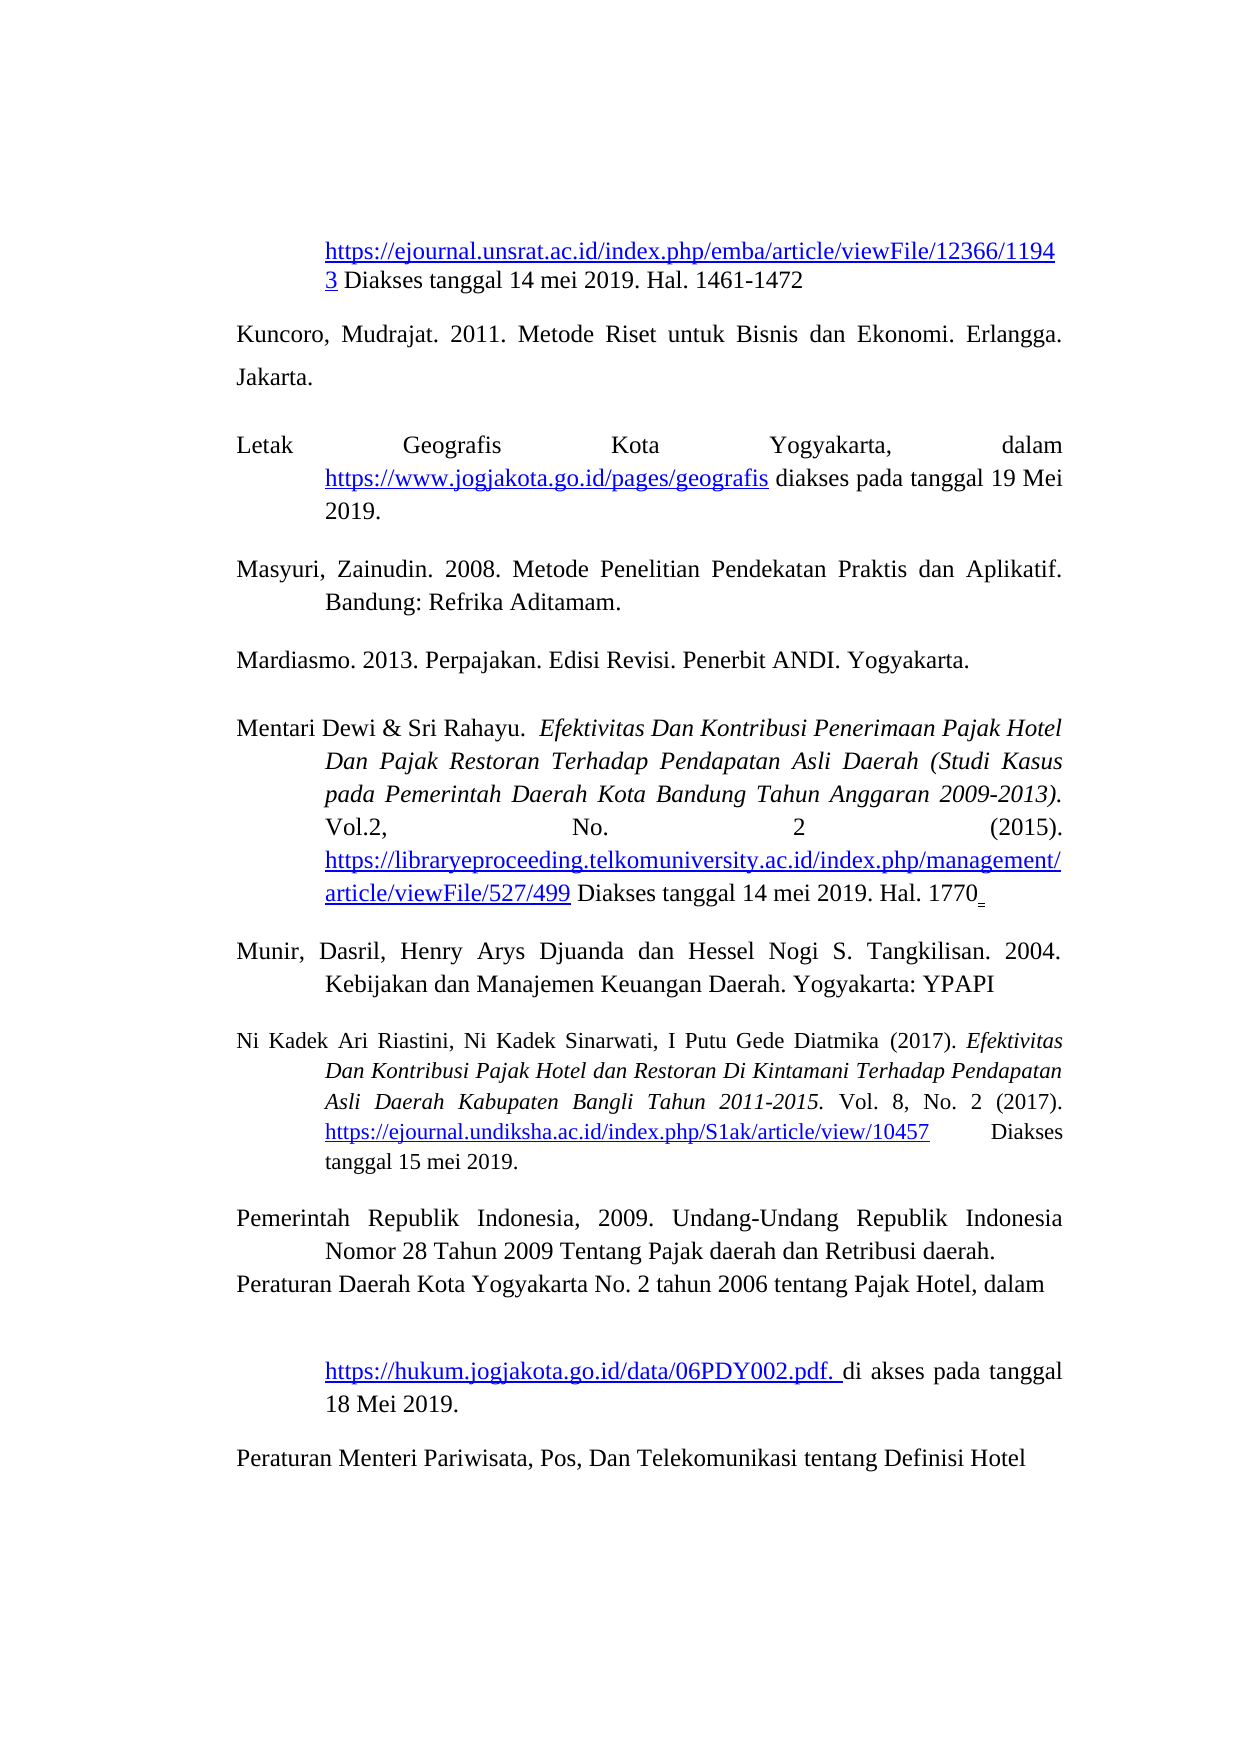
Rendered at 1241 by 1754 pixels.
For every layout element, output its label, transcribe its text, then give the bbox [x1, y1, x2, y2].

text Masyuri, Zainudin. 2008. Metode Penelitian Pendekatan Praktis dan Aplikatif. Bandung: Refrika Aditamam. [236, 554, 1063, 616]
text Peraturan Menteri Pariwisata, Pos, Dan Telekomunikasi tentang Definisi Hotel [236, 1443, 1063, 1472]
text Letak Geografis Kota Yogyakarta, dalam https://www.jogjakota.go.id/pages/geografis diakses pada tanggal 19 Mei 2019. [236, 430, 1063, 525]
text Peraturan Daerah Kota Yogyakarta No. 2 tahun 2006 tentang Pajak Hotel, dalam [236, 1269, 1063, 1298]
text Kuncoro, Mudrajat. 2011. Metode Riset untuk Bisnis dan Ekonomi. Erlangga. Jakarta. [236, 319, 1063, 391]
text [236, 236, 1063, 294]
text Mardiasmo. 2013. Perpajakan. Edisi Revisi. Penerbit ANDI. Yogyakarta. [236, 645, 1063, 674]
text Mentari Dewi & Sri Rahayu. Efektivitas Dan Kontribusi Penerimaan Pajak Hotel Dan Pajak Restoran Terhadap Pendapatan Asli Daerah (Studi Kasus pada Pemerintah Daerah Kota Bandung Tahun Anggaran 2009-2013). Vol.2, No. 2 (2015). https://libraryeproceeding.telkomuniversity.ac.id/index.php/management/article/viewFile/527/499 Diakses tanggal 14 mei 2019. Hal. 1770 [236, 713, 1063, 907]
text Pemerintah Republik Indonesia, 2009. Undang-Undang Republik Indonesia Nomor 28 Tahun 2009 Tentang Pajak daerah dan Retribusi daerah. [236, 1203, 1063, 1265]
text Munir, Dasril, Henry Arys Djuanda dan Hessel Nogi S. Tangkilisan. 2004. Kebijakan dan Manajemen Keuangan Daerah. Yogyakarta: YPAPI [236, 936, 1063, 998]
text https://hukum.jogjakota.go.id/data/06PDY002.pdf. di akses pada tanggal 18 Mei 2019. [325, 1356, 1063, 1418]
text Ni Kadek Ari Riastini, Ni Kadek Sinarwati, I Putu Gede Diatmika (2017). Efektivitas Dan Kontribusi Pajak Hotel dan Restoran Di Kintamani Terhadap Pendapatan Asli Daerah Kabupaten Bangli Tahun 2011-2015. Vol. 8, No. 2 (2017). https://ejournal.undiksha.ac.id/index.php/S1ak/article/view/10457 Diakses tanggal 15 mei 2019. [236, 1027, 1063, 1174]
